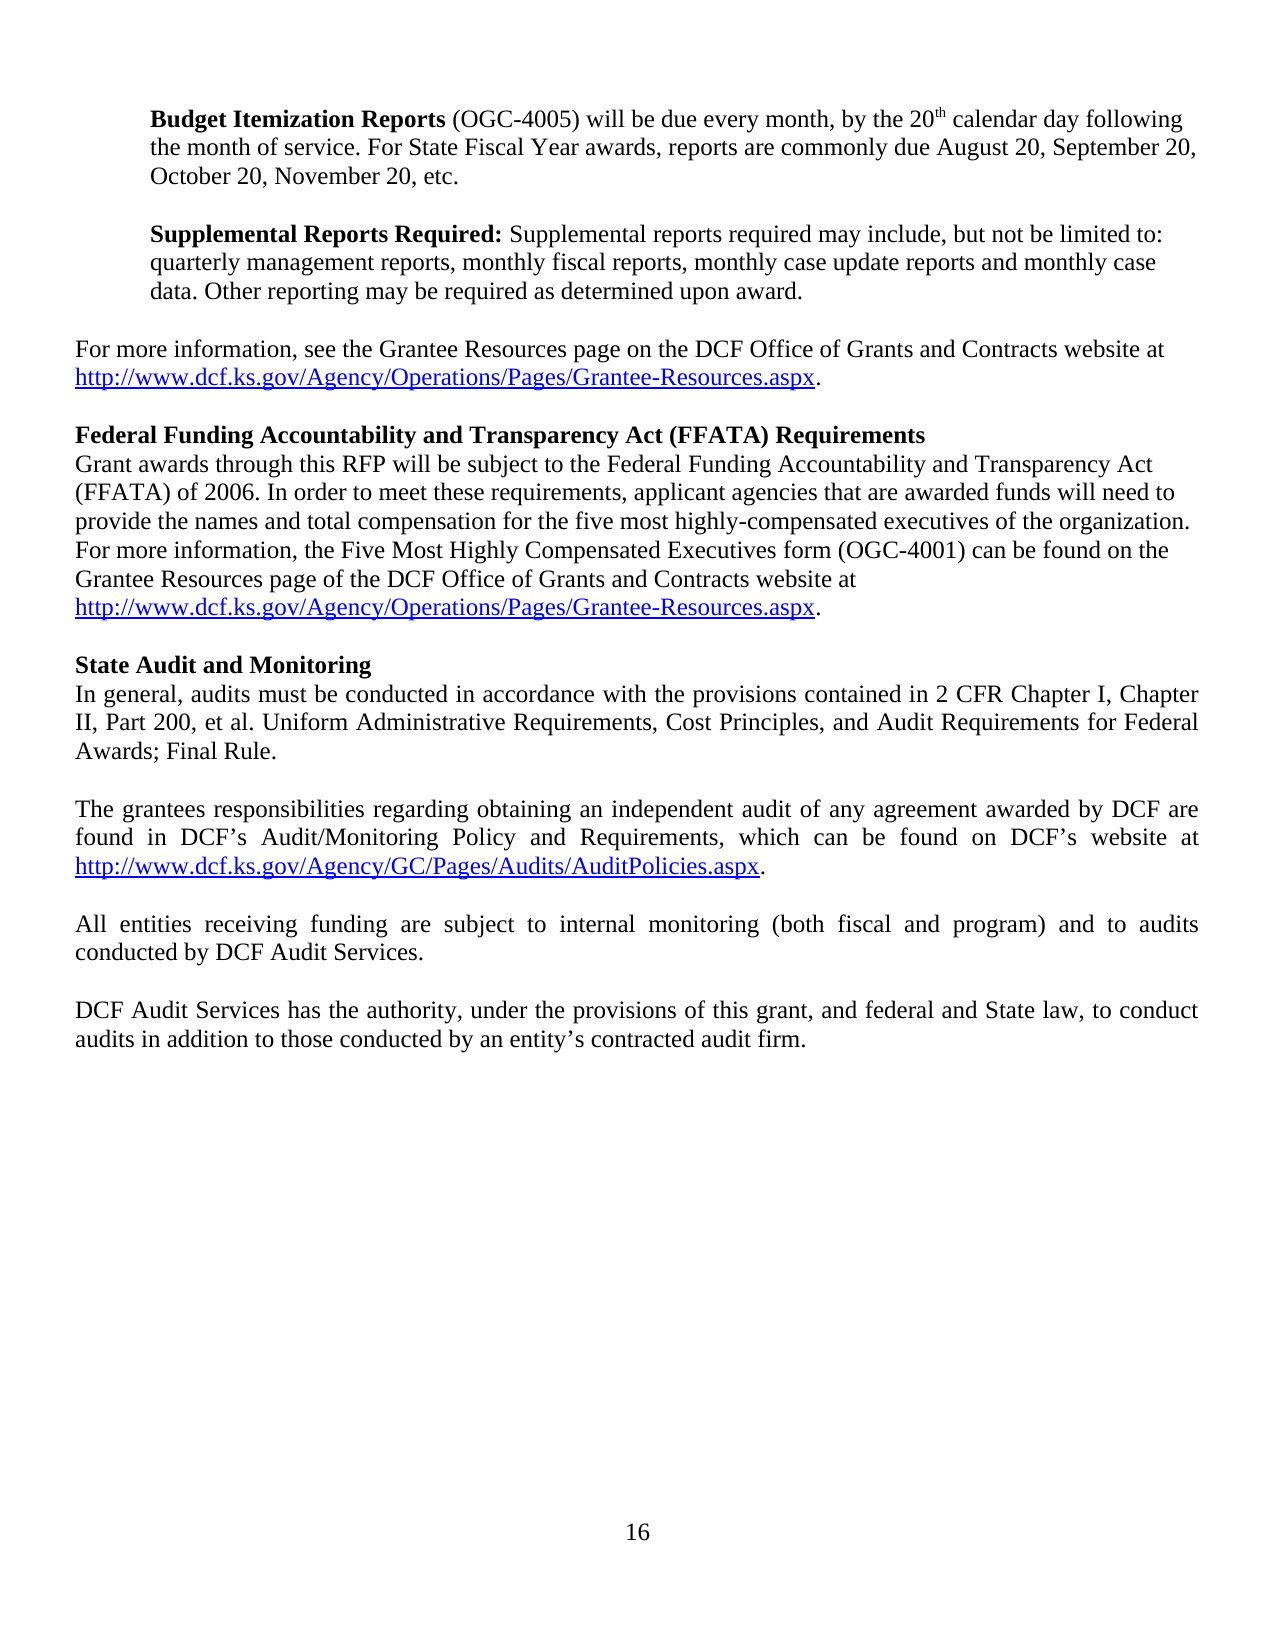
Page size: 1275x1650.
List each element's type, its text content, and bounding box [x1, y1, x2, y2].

text Budget Itemization Reports (OGC-4005) will be due every month, by the 20th calendar day following the month of service. For State Fiscal Year awards, reports are commonly due August 20, September 20, October 20, November 20, etc. [150, 104, 1200, 190]
subtitle Federal Funding Accountability and Transparency Act (FFATA) Requirements [75, 420, 1200, 449]
text http://www.dcf.ks.gov/Agency/Operations/Pages/Grantee-Resources.aspx. [75, 362, 1200, 391]
text Grant awards through this RFP will be subject to the Federal Funding Accountability and Transparency Act (FFATA) of 2006. In order to meet these requirements, applicant agencies that are awarded funds will need to provide the names and total compensation for the five most highly-compensated executives of the organization. For more information, the Five Most Highly Compensated Executives form (OGC-4001) can be found on the Grantee Resources page of the DCF Office of Grants and Contracts website at http://www.dcf.ks.gov/Agency/Operations/Pages/Grantee-Resources.aspx. [75, 449, 1200, 621]
subtitle State Audit and Monitoring [75, 650, 1200, 679]
text DCF Audit Services has the authority, under the provisions of this grant, and federal and State law, to conduct audits in addition to those conducted by an entity’s contracted audit firm. [75, 995, 1200, 1052]
text All entities receiving funding are subject to internal monitoring (both fiscal and program) and to audits conducted by DCF Audit Services. [75, 909, 1200, 966]
text For more information, see the Grantee Resources page on the DCF Office of Grants and Contracts website at [75, 334, 1200, 362]
text Supplemental Reports Required: Supplemental reports required may include, but not be limited to: quarterly management reports, monthly fiscal reports, monthly case update reports and monthly case data. Other reporting may be required as determined upon award. [150, 219, 1200, 305]
text The grantees responsibilities regarding obtaining an independent audit of any agreement awarded by DCF are found in DCF’s Audit/Monitoring Policy and Requirements, which can be found on DCF’s website at http://www.dcf.ks.gov/Agency/GC/Pages/Audits/AuditPolicies.aspx. [75, 794, 1200, 880]
text In general, audits must be conducted in accordance with the provisions contained in 2 CFR Chapter I, Chapter II, Part 200, et al. Uniform Administrative Requirements, Cost Principles, and Audit Requirements for Federal Awards; Final Rule. [75, 679, 1200, 765]
